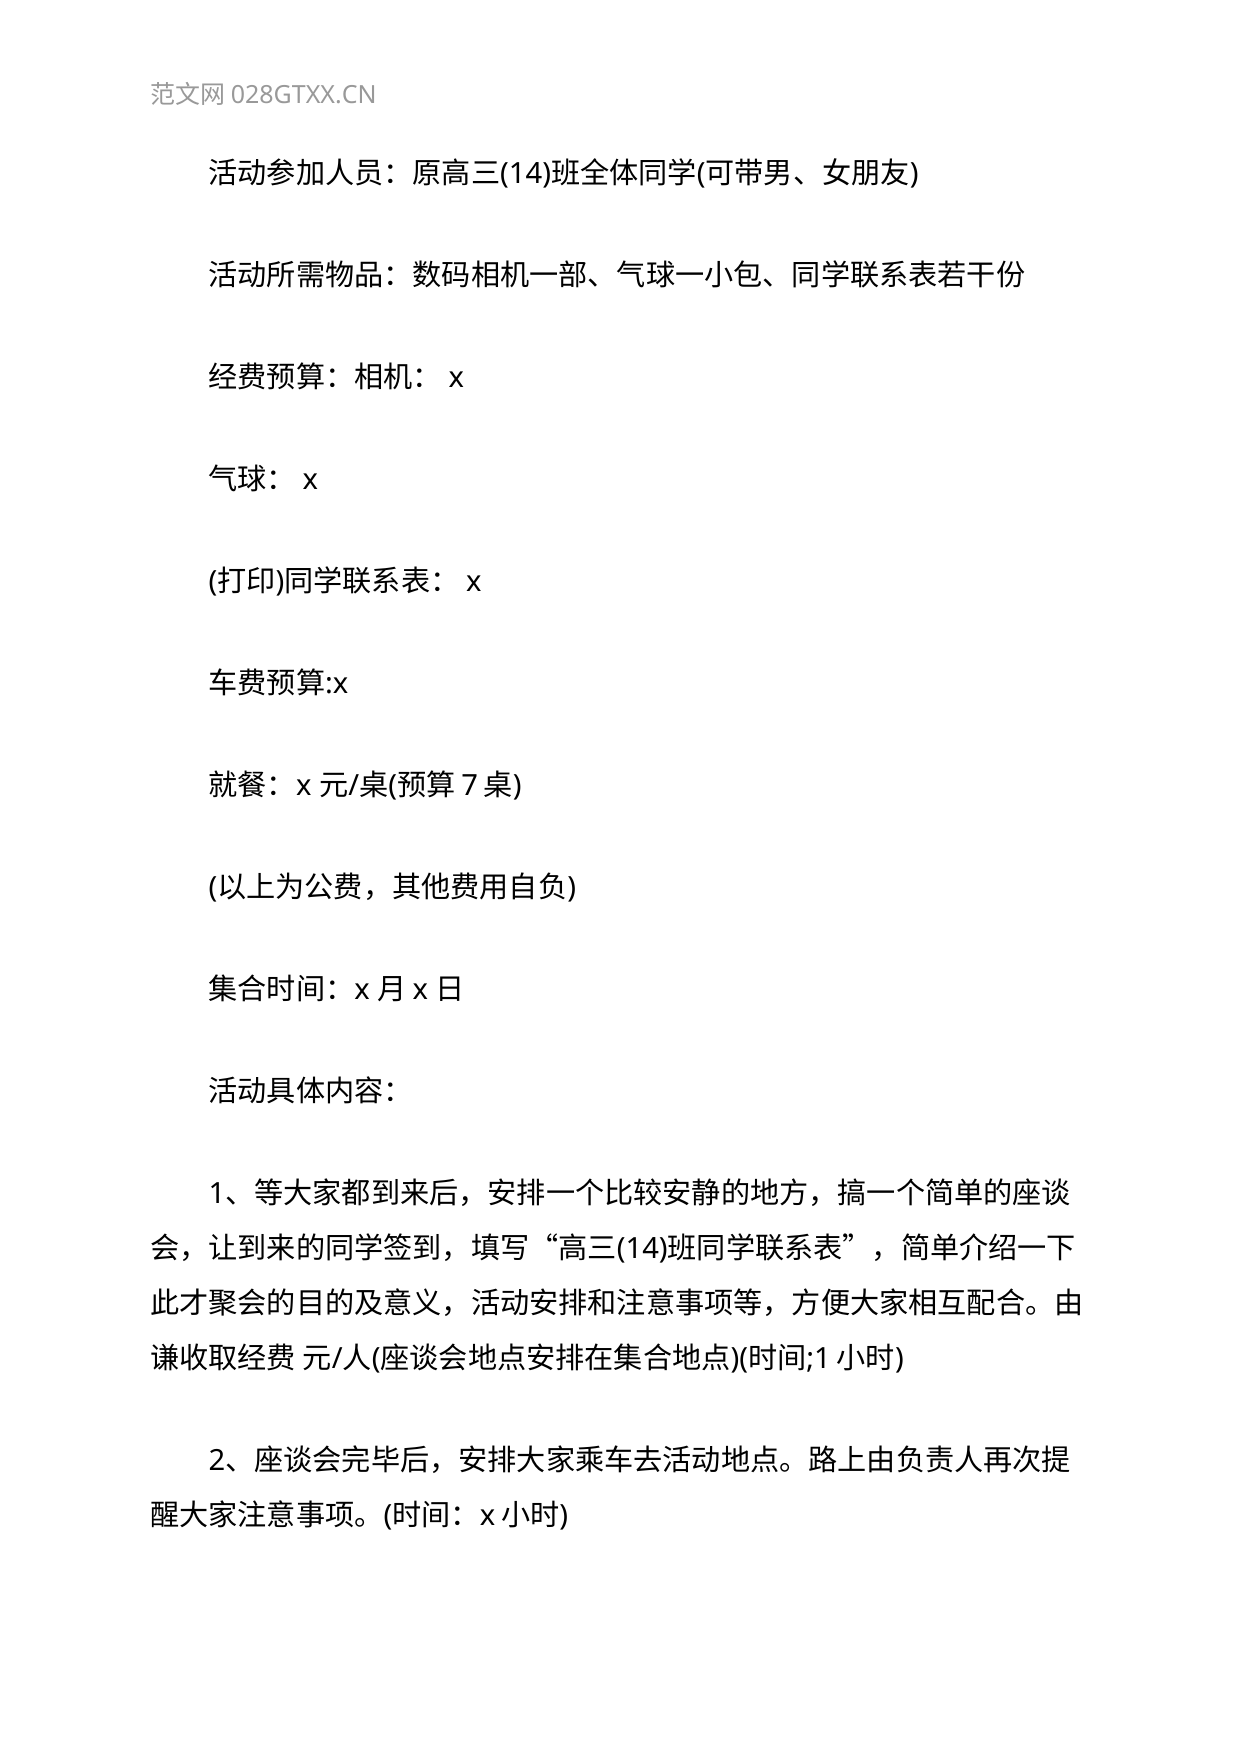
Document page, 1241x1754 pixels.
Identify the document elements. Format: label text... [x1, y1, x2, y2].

text 活动具体内容： [150, 1068, 1090, 1110]
text 就餐：x 元/桌(预算7桌) [150, 762, 1090, 804]
text 气球： x [150, 456, 1090, 498]
text 经费预算：相机： x [150, 354, 1090, 396]
text 1、等大家都到来后，安排一个比较安静的地方，搞一个简单的座谈会，让到来的同学签到，填写“高三(14)班同学联系表”，简单介绍一下此才聚会的目的及意义，活动安排和注意事项等，方便大家相互配合。由谦收取经费 元/人(座谈会地点安排在集合地点)(时间;1小时) [150, 1169, 1090, 1377]
text 集合时间：x 月x 日 [150, 966, 1090, 1008]
text (以上为公费，其他费用自负) [150, 864, 1090, 906]
text (打印)同学联系表： x [150, 558, 1090, 600]
text 活动参加人员：原高三(14)班全体同学(可带男、女朋友) [150, 150, 1090, 192]
text 活动所需物品：数码相机一部、气球一小包、同学联系表若干份 [150, 252, 1090, 294]
text 车费预算:x [150, 660, 1090, 702]
text 2、座谈会完毕后，安排大家乘车去活动地点。路上由负责人再次提醒大家注意事项。(时间：x小时) [150, 1436, 1090, 1534]
